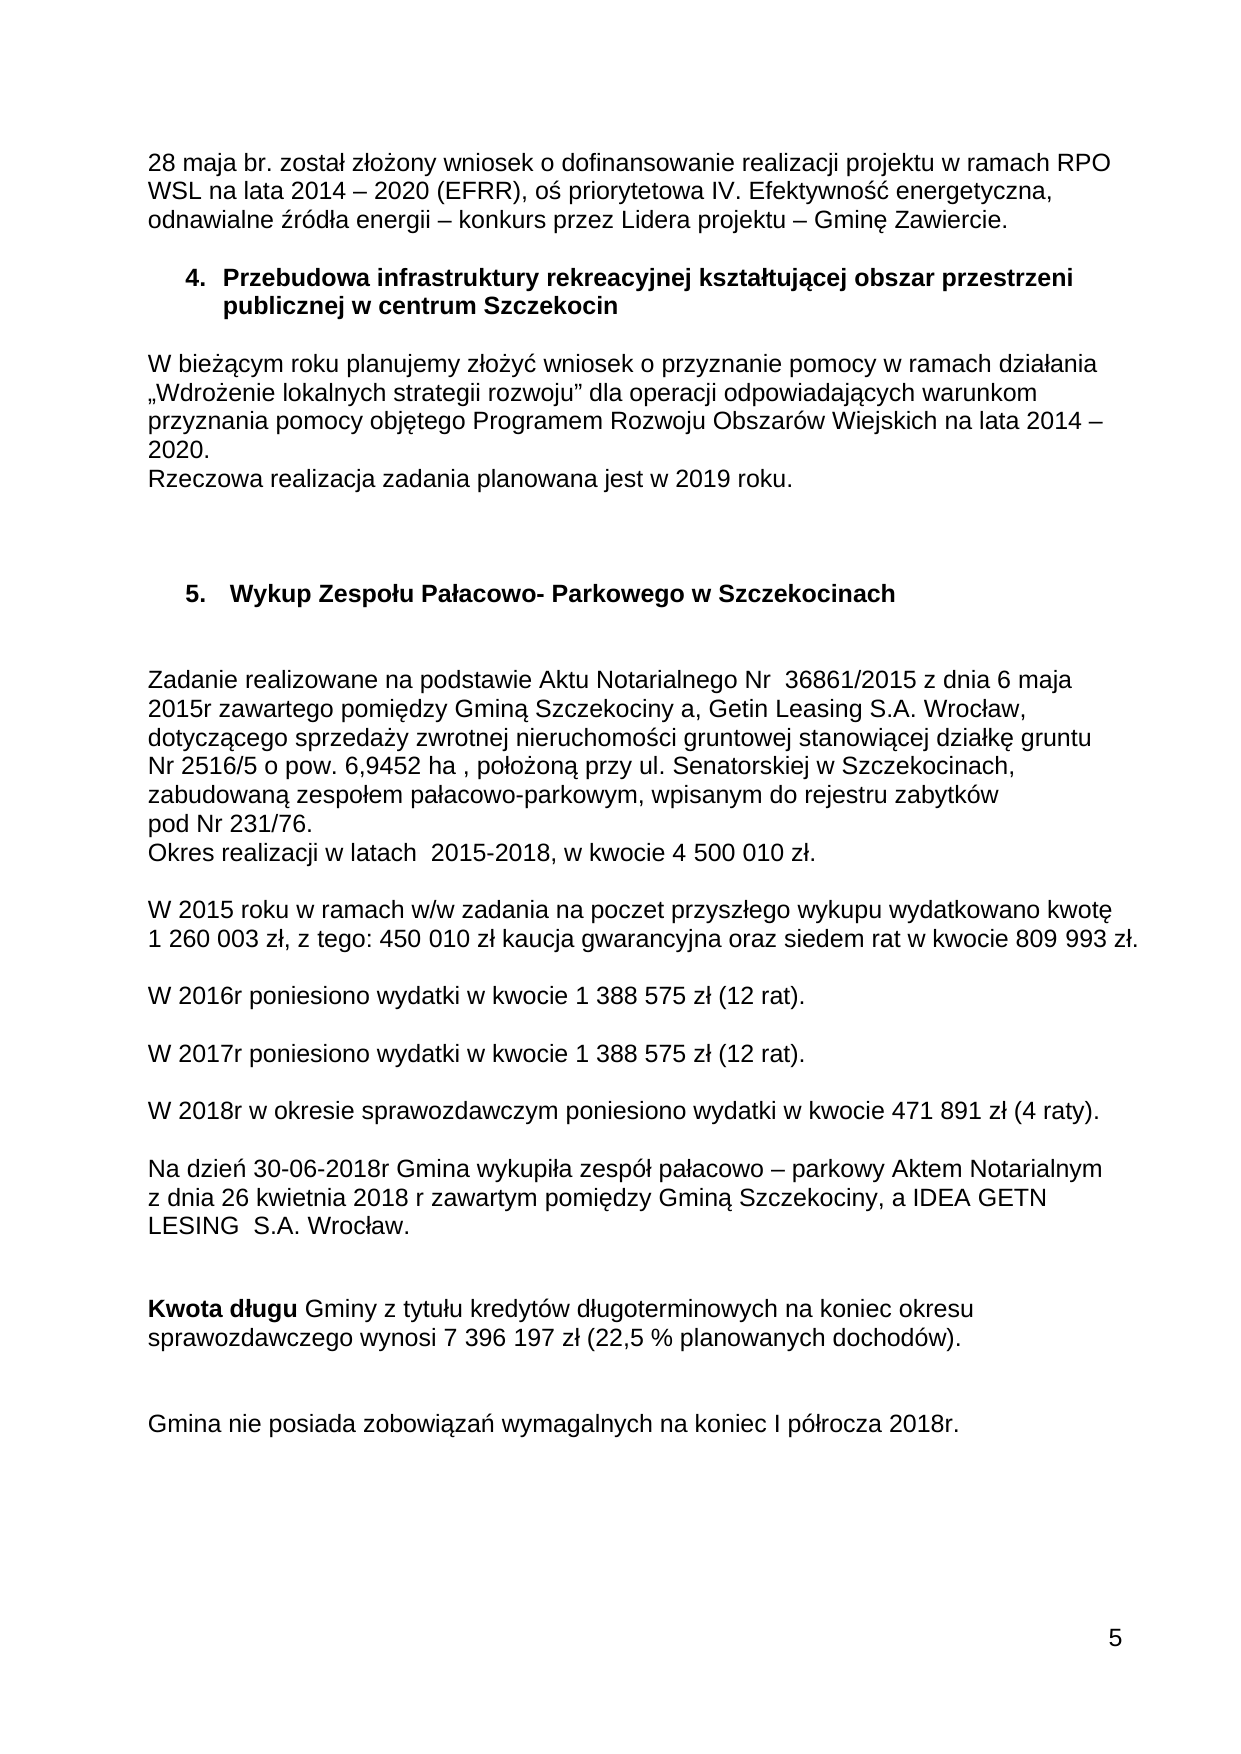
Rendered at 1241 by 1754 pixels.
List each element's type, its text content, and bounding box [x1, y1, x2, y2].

text pod Nr 231/76. [148, 809, 1122, 838]
text W 2018r w okresie sprawozdawczym poniesiono wydatki w kwocie 471 891 zł (4 raty). [148, 1096, 1122, 1125]
text 28 maja br. został złożony wniosek o dofinansowanie realizacji projektu w ramach RPO WSL na lata 2014 – 2020 (EFRR), oś priorytetowa IV. Efektywność energetyczna, odnawialne źródła energii – konkurs przez Lidera projektu – Gminę Zawiercie. [148, 148, 1122, 234]
list Wykup Zespołu Pałacowo- Parkowego w Szczekocinach [185, 579, 1122, 608]
text W bieżącym roku planujemy złożyć wniosek o przyznanie pomocy w ramach działania „Wdrożenie lokalnych strategii rozwoju” dla operacji odpowiadających warunkom przyznania pomocy objętego Programem Rozwoju Obszarów Wiejskich na lata 2014 – 2020. [148, 349, 1122, 464]
text Zadanie realizowane na podstawie Aktu Notarialnego Nr 36861/2015 z dnia 6 maja 2015r zawartego pomiędzy Gminą Szczekociny a, Getin Leasing S.A. Wrocław, dotyczącego sprzedaży zwrotnej nieruchomości gruntowej stanowiącej działkę gruntu Nr 2516/5 o pow. 6,9452 ha , położoną przy ul. Senatorskiej w Szczekocinach, zabudowaną zespołem pałacowo-parkowym, wpisanym do rejestru zabytków [148, 665, 1122, 809]
text W 2016r poniesiono wydatki w kwocie 1 388 575 zł (12 rat). [148, 981, 1122, 1010]
text Gmina nie posiada zobowiązań wymagalnych na koniec I półrocza 2018r. [148, 1409, 1122, 1438]
list Przebudowa infrastruktury rekreacyjnej kształtującej obszar przestrzeni publicznej w centrum Szczekocin [185, 263, 1122, 320]
text W 2017r poniesiono wydatki w kwocie 1 388 575 zł (12 rat). [148, 1039, 1122, 1068]
text Okres realizacji w latach 2015-2018, w kwocie 4 500 010 zł. [148, 838, 1122, 866]
text Rzeczowa realizacja zadania planowana jest w 2019 roku. [148, 464, 1122, 493]
text Kwota długu Gminy z tytułu kredytów długoterminowych na koniec okresu sprawozdawczego wynosi 7 396 197 zł (22,5 % planowanych dochodów). [148, 1294, 1122, 1351]
text W 2015 roku w ramach w/w zadania na poczet przyszłego wykupu wydatkowano kwotę 1 260 003 zł, z tego: 450 010 zł kaucja gwarancyjna oraz siedem rat w kwocie 809 993 zł. [148, 895, 1181, 953]
text Na dzień 30-06-2018r Gmina wykupiła zespół pałacowo – parkowy Aktem Notarialnym z dnia 26 kwietnia 2018 r zawartym pomiędzy Gminą Szczekociny, a IDEA GETN LESING S.A. Wrocław. [148, 1154, 1122, 1240]
